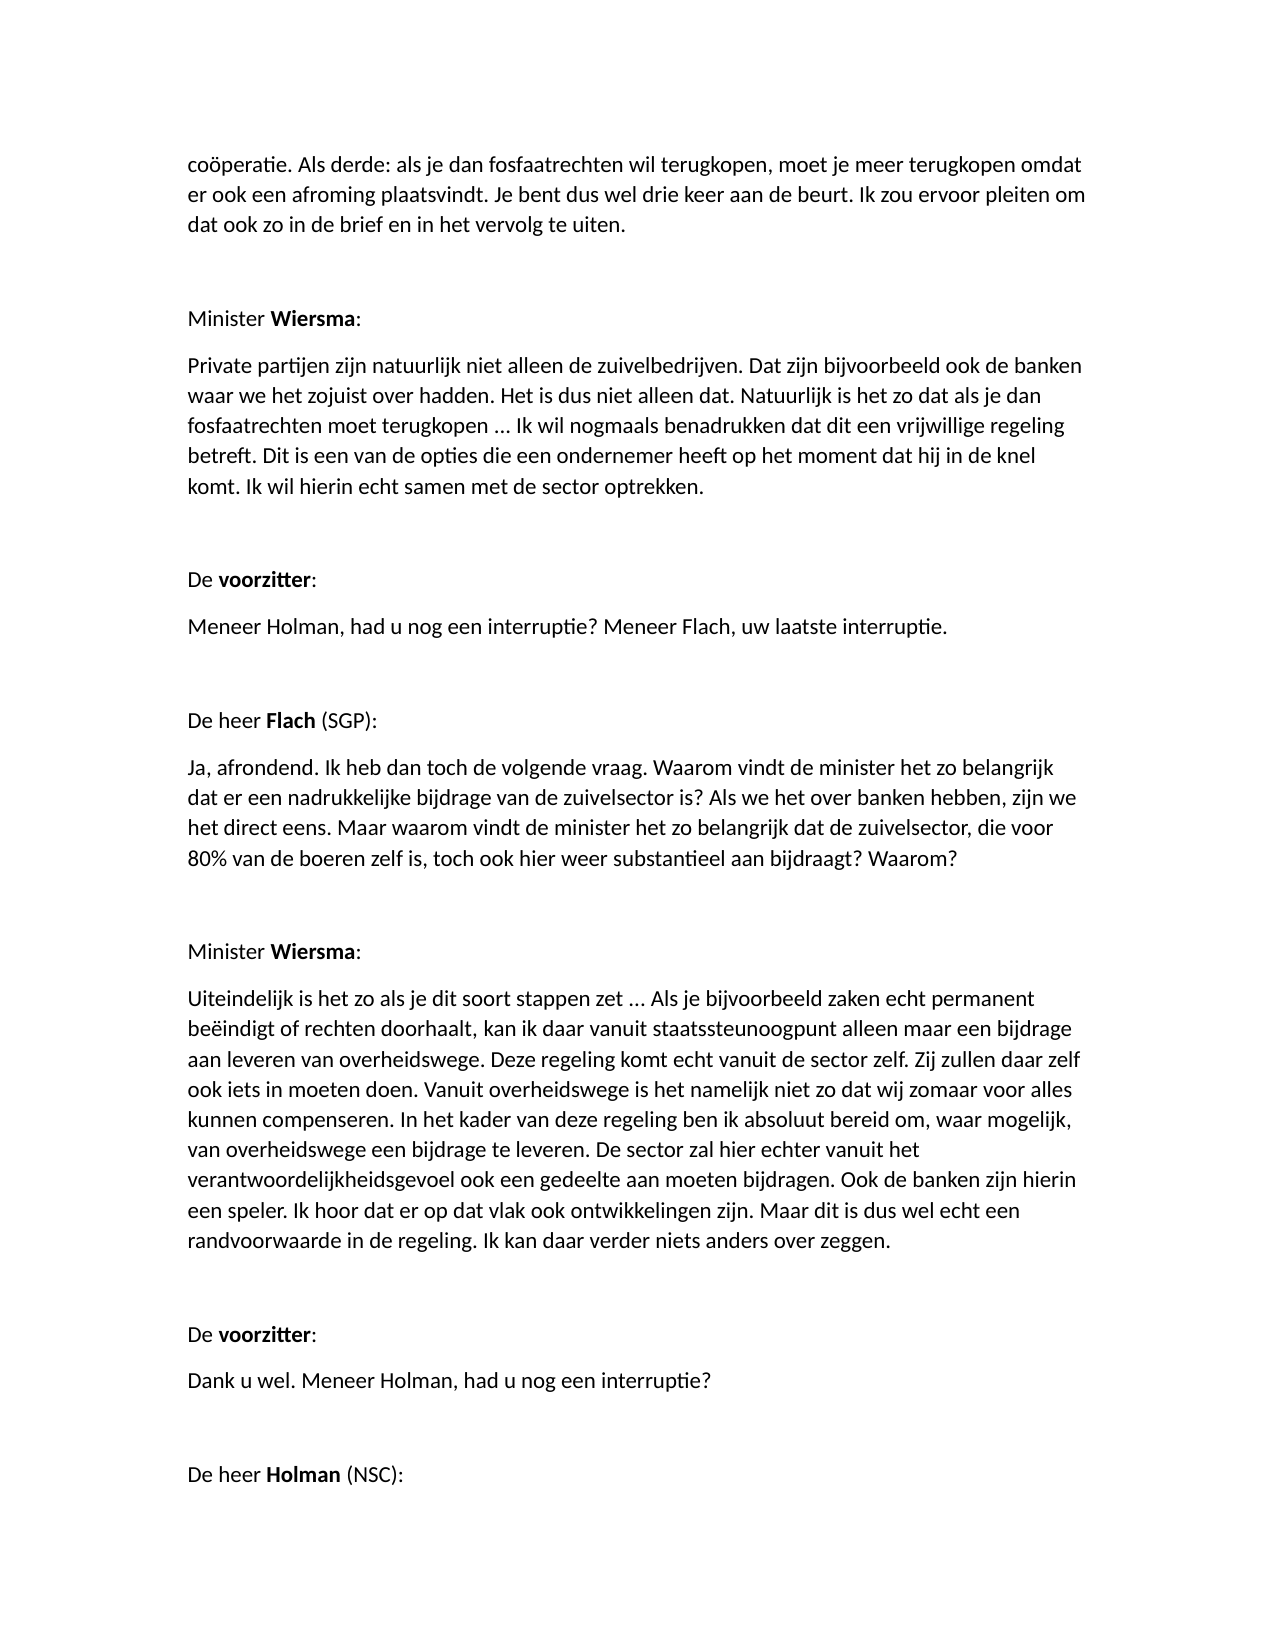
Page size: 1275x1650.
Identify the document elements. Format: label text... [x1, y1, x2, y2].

text Minister Wiersma: [187, 304, 1087, 332]
text De voorzitter: [187, 1320, 1087, 1348]
text Ja, afrondend. Ik heb dan toch de volgende vraag. Waarom vindt de minister het zo belangrijk dat er een nadrukkelijke bijdrage van de zuivelsector is? Als we het over banken hebben, zijn we het direct eens. Maar waarom vindt de minister het zo belangrijk dat de zuivelsector, die voor 80% van de boeren zelf is, toch ook hier weer substantieel aan bijdraagt? Waarom? [187, 753, 1087, 872]
text De heer Holman (NSC): [187, 1460, 1087, 1488]
text Minister Wiersma: [187, 937, 1087, 966]
text Private partijen zijn natuurlijk niet alleen de zuivelbedrijven. Dat zijn bijvoorbeeld ook de banken waar we het zojuist over hadden. Het is dus niet alleen dat. Natuurlijk is het zo dat als je dan fosfaatrechten moet terugkopen ... Ik wil nogmaals benadrukken dat dit een vrijwillige regeling betreft. Dit is een van de opties die een ondernemer heeft op het moment dat hij in de knel komt. Ik wil hierin echt samen met de sector optrekken. [187, 351, 1087, 500]
text De heer Flach (SGP): [187, 706, 1087, 734]
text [187, 150, 1087, 238]
text Dank u wel. Meneer Holman, had u nog een interruptie? [187, 1367, 1087, 1395]
text Meneer Holman, had u nog een interruptie? Meneer Flach, uw laatste interruptie. [187, 612, 1087, 641]
text Uiteindelijk is het zo als je dit soort stappen zet ... Als je bijvoorbeeld zaken echt permanent beëindigt of rechten doorhaalt, kan ik daar vanuit staatssteunoogpunt alleen maar een bijdrage aan leveren van overheidswege. Deze regeling komt echt vanuit de sector zelf. Zij zullen daar zelf ook iets in moeten doen. Vanuit overheidswege is het namelijk niet zo dat wij zomaar voor alles kunnen compenseren. In het kader van deze regeling ben ik absoluut bereid om, waar mogelijk, van overheidswege een bijdrage te leveren. De sector zal hier echter vanuit het verantwoordelijkheidsgevoel ook een gedeelte aan moeten bijdragen. Ook de banken zijn hierin een speler. Ik hoor dat er op dat vlak ook ontwikkelingen zijn. Maar dit is dus wel echt een randvoorwaarde in de regeling. Ik kan daar verder niets anders over zeggen. [187, 984, 1087, 1254]
text De voorzitter: [187, 566, 1087, 594]
